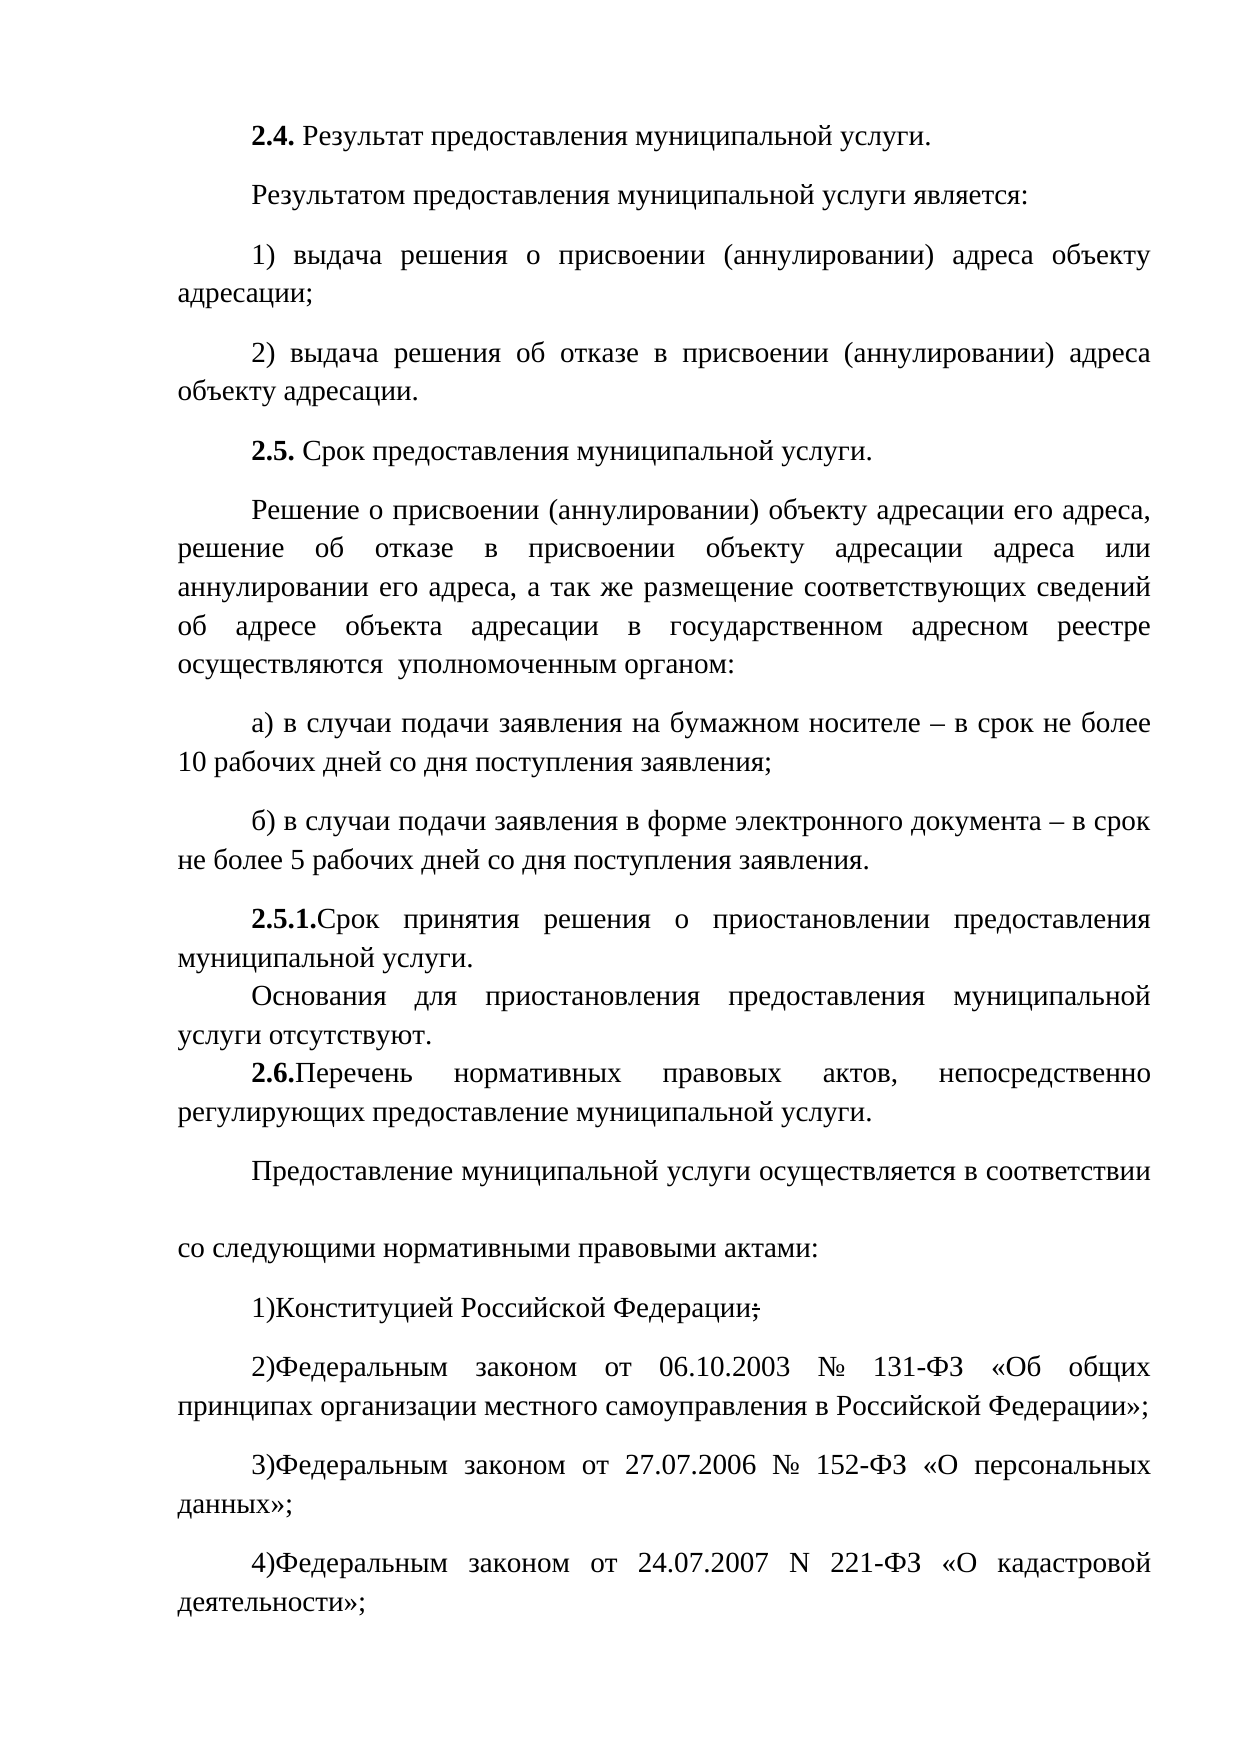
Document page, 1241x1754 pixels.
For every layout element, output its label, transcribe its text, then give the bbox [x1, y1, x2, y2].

text а) в случаи подачи заявления на бумажном носителе – в срок не более 10 рабочих дней со дня поступления заявления; [177, 706, 1152, 778]
text Решение о присвоении (аннулировании) объекту адресации его адреса, решение об отказе в присвоении объекту адресации адреса или аннулировании его адреса, а так же размещение соответствующих сведений об адресе объекта адресации в государственном адресном реестре осуществляются уполномоченным органом: [177, 492, 1152, 680]
text 4)Федеральным законом от 24.07.2007 N 221-ФЗ «О кадастровой деятельности»; [177, 1545, 1152, 1617]
text 2.4. Результат предоставления муниципальной услуги. [177, 118, 1152, 152]
text Результатом предоставления муниципальной услуги является: [177, 177, 1152, 211]
text Основания для приостановления предоставления муниципальной услуги отсутствуют. [177, 978, 1152, 1051]
text 2) выдача решения об отказе в присвоении (аннулировании) адреса объекту адресации. [177, 335, 1152, 407]
text 2.6.Перечень нормативных правовых актов, непосредственно регулирующих предоставление муниципальной услуги. [177, 1056, 1152, 1128]
text Предоставление муниципальной услуги осуществляется в соответствии со следующими нормативными правовыми актами: [177, 1153, 1152, 1264]
text 2)Федеральным законом от 06.10.2003 № 131-ФЗ «Об общих принципах организации местного самоуправления в Российской Федерации»; [177, 1349, 1152, 1421]
text 2.5.1.Срок принятия решения о приостановлении предоставления муниципальной услуги. [177, 901, 1152, 973]
text 1) выдача решения о присвоении (аннулировании) адреса объекту адресации; [177, 237, 1152, 309]
text б) в случаи подачи заявления в форме электронного документа – в срок не более 5 рабочих дней со дня поступления заявления. [177, 803, 1152, 876]
text 3)Федеральным законом от 27.07.2006 № 152-ФЗ «О персональных данных»; [177, 1447, 1152, 1519]
text 1)Конституцией Российской Федерации; [177, 1290, 1152, 1323]
text 2.5. Срок предоставления муниципальной услуги. [177, 433, 1152, 466]
